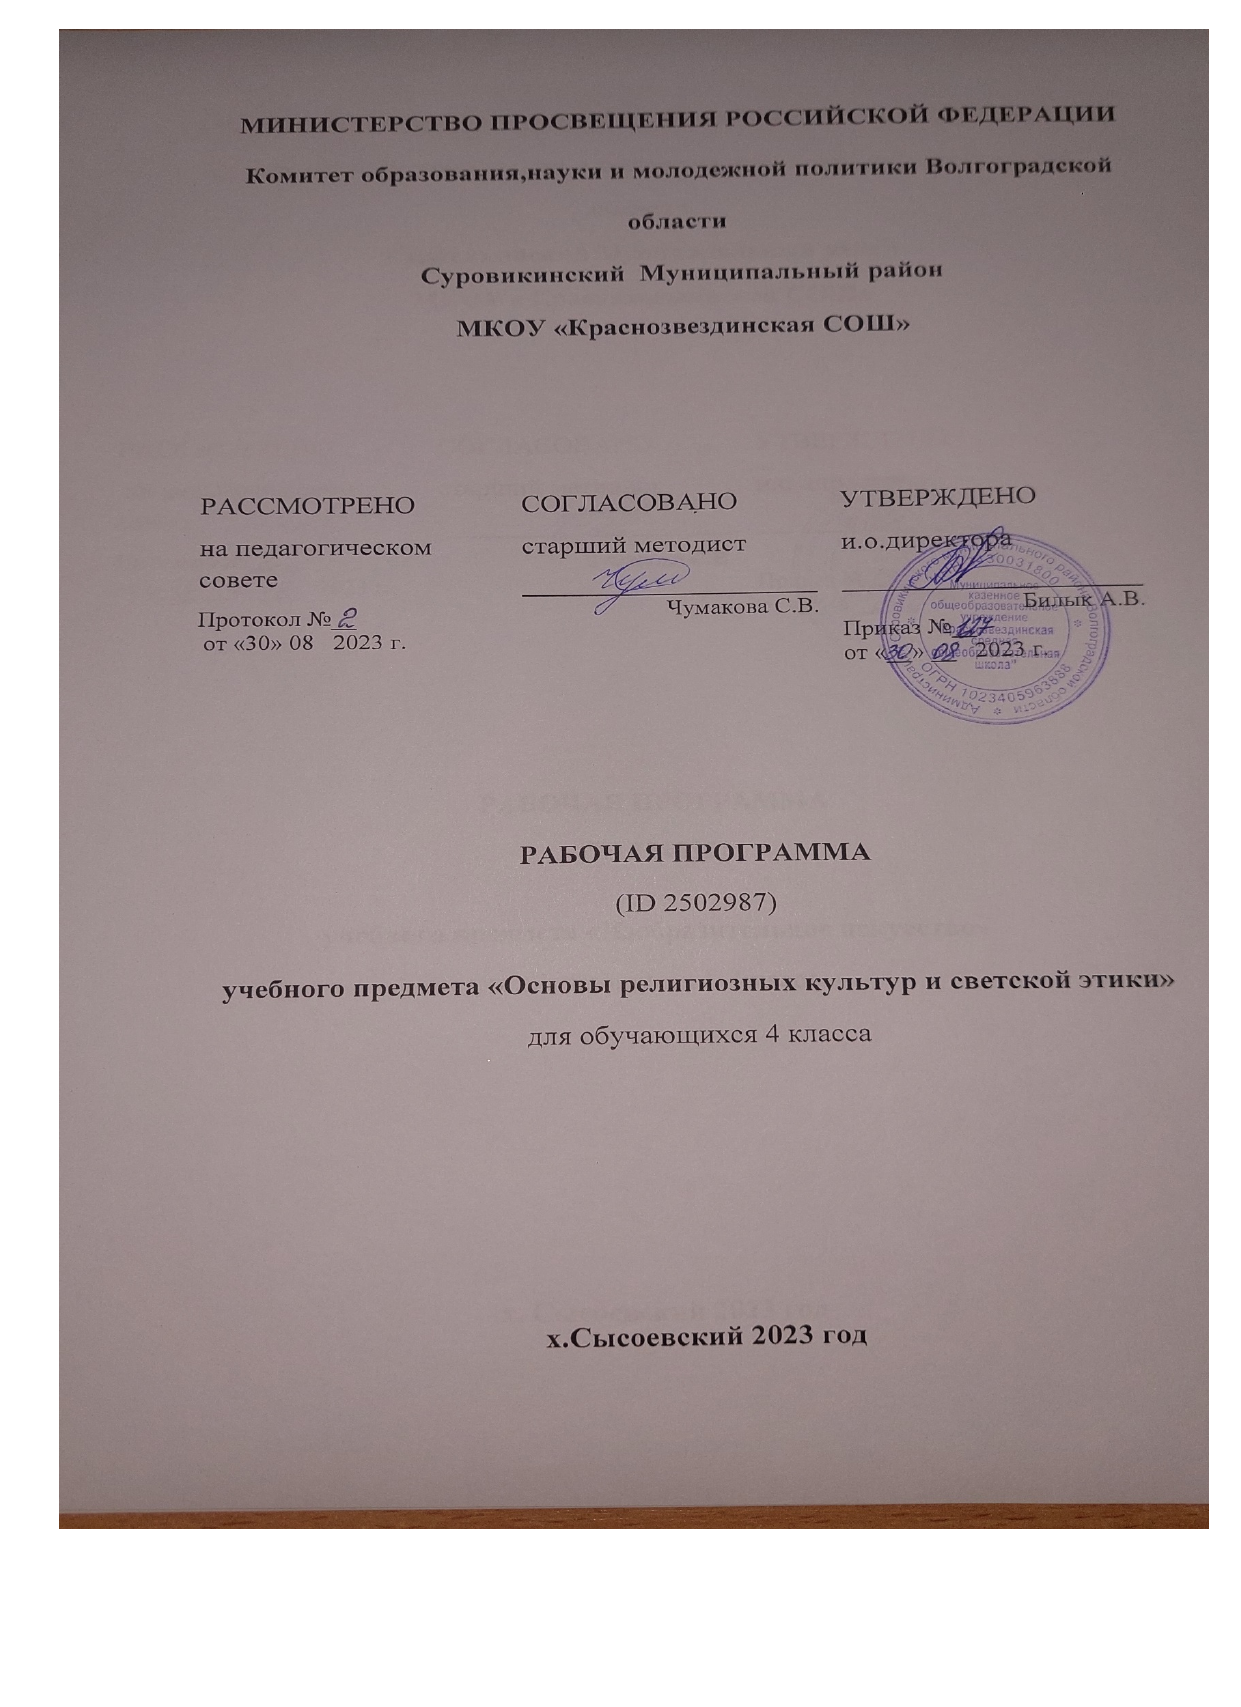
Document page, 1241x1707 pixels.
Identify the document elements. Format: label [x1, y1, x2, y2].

picture [59, 29, 1209, 1529]
